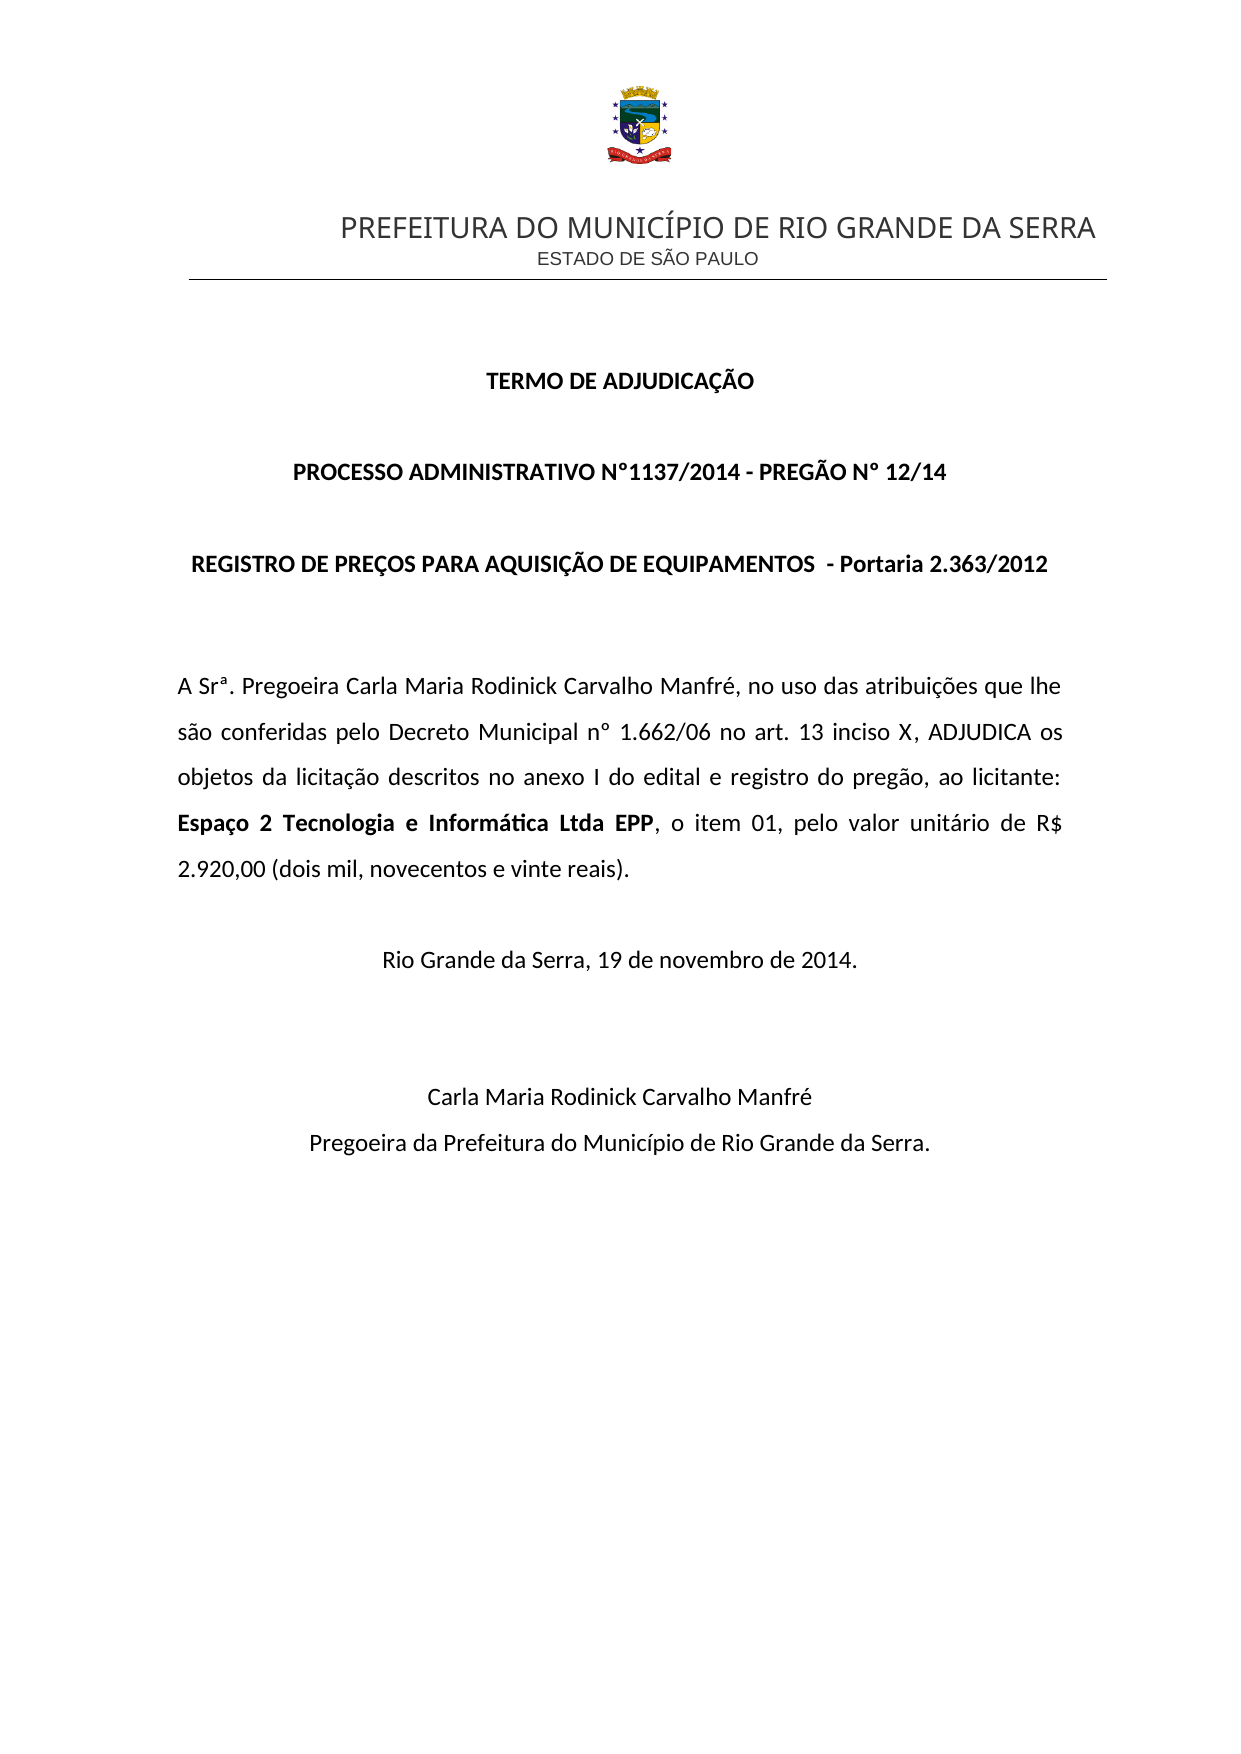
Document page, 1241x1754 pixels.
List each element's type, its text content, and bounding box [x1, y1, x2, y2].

picture [607, 86, 672, 164]
text TERMO DE ADJUDICAÇÃO [177, 365, 1063, 395]
table_header PREFEITURA DO MUNICÍPIO DE RIO GRANDE DA SERRA ESTADO DE SÃO PAULO [189, 148, 1107, 279]
text PROCESSO ADMINISTRATIVO Nº1137/2014 - PREGÃO Nº 12/14 [177, 456, 1063, 487]
text REGISTRO DE PREÇOS PARA AQUISIÇÃO DE EQUIPAMENTOS - Portaria 2.363/2012 [177, 548, 1063, 578]
text A Srª. Pregoeira Carla Maria Rodinick Carvalho Manfré, no uso das atribuições que lhe são conferidas pelo Decreto Municipal nº 1.662/06 no art. 13 inciso X, ADJUDICA os objetos da licitação descritos no anexo I do edital e registro do pregão, ao licitante: Espaço 2 Tecnologia e Informática Ltda EPP, o item 01, pelo valor unitário de R$ 2.920,00 (dois mil, novecentos e vinte reais). [177, 670, 1063, 883]
text Carla Maria Rodinick Carvalho Manfré [177, 1082, 1063, 1112]
text Rio Grande da Serra, 19 de novembro de 2014. [177, 944, 1063, 975]
text Pregoeira da Prefeitura do Município de Rio Grande da Serra. [177, 1127, 1063, 1158]
